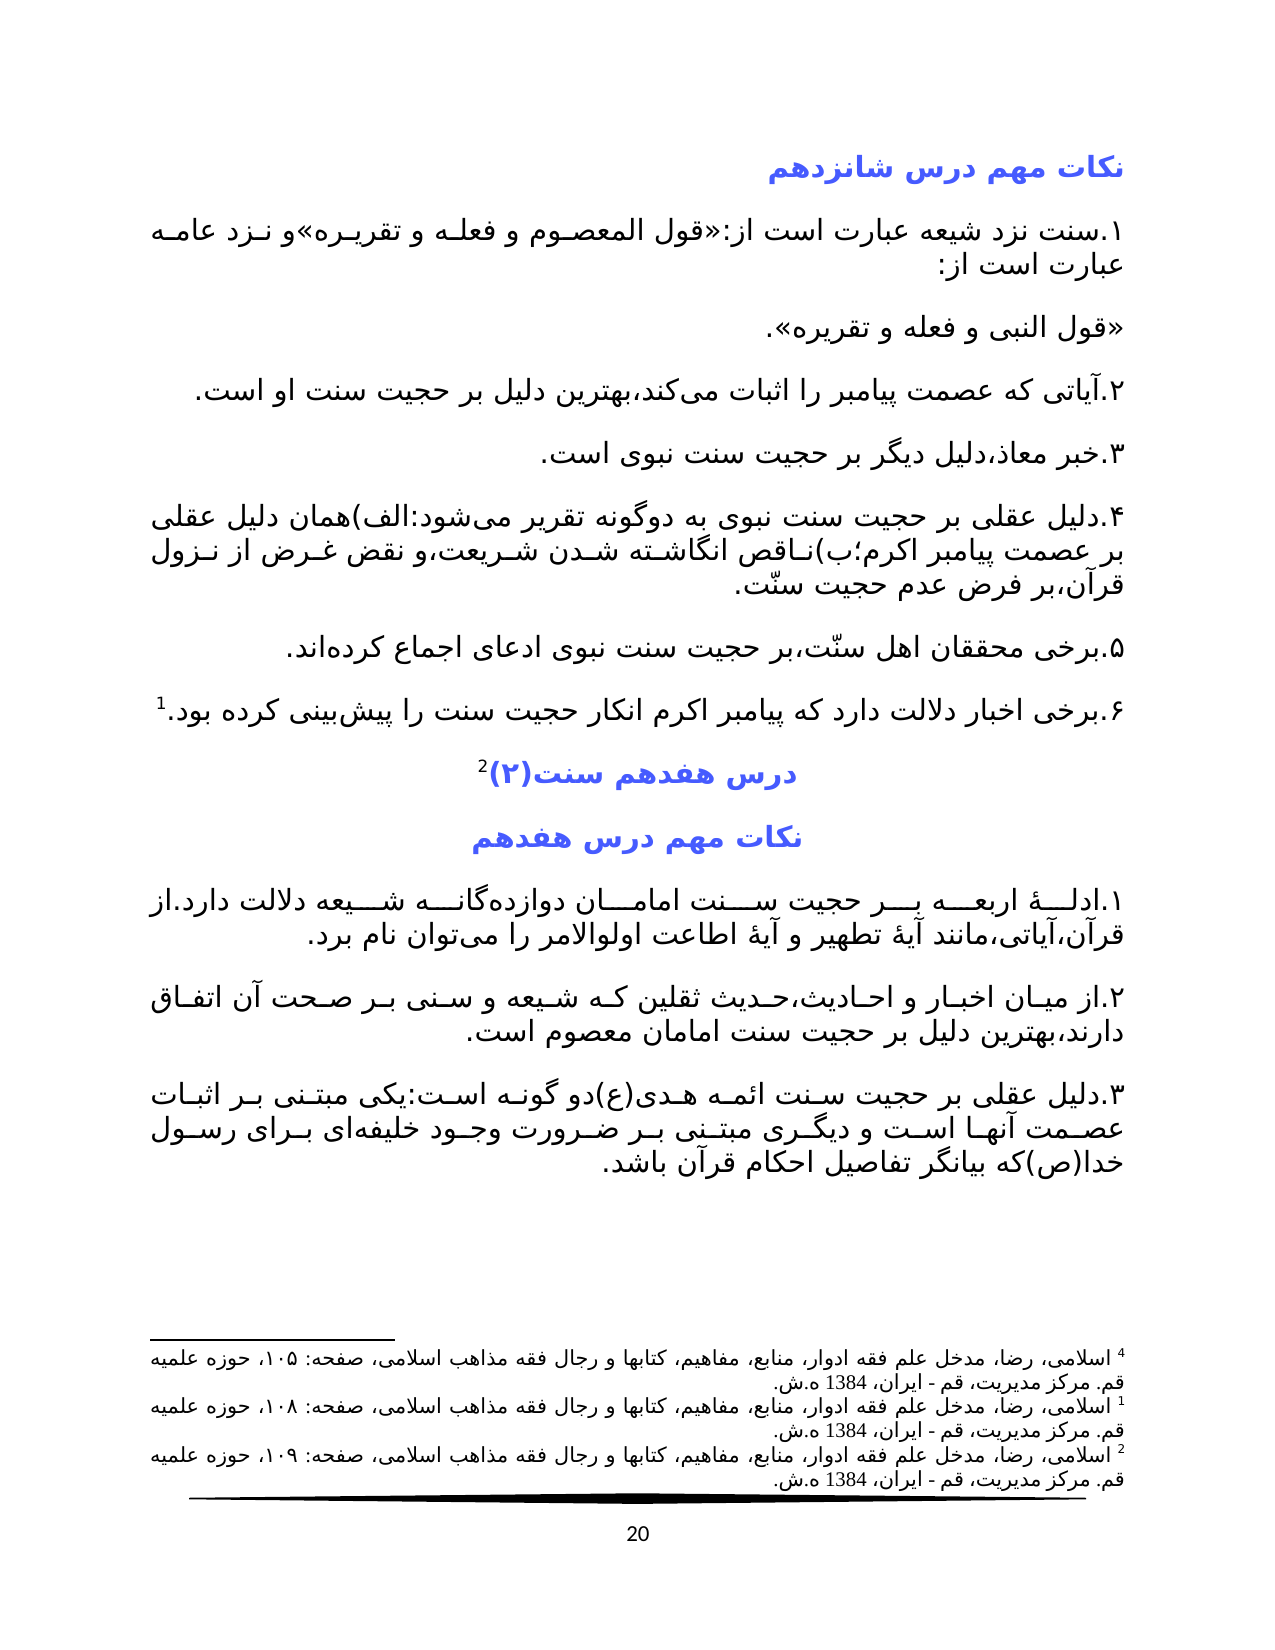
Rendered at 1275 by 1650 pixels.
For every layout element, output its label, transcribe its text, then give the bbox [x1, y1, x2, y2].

text ۳.خبر معاذ،دليل ديگر بر حجيت سنت نبوى است. [150, 436, 1125, 470]
text درس هفدهم سنت(۲) [150, 757, 1125, 791]
text «قول النبى و فعله و تقريره». [150, 310, 1125, 344]
text نكات مهم درس هفدهم [150, 820, 1125, 854]
text ۲.از ميان اخبار و احاديث،حديث ثقلين كه شيعه و سنى بر صحت آن اتفاق دارند،بهترين دليل بر حجيت سنت امامان معصوم است. [150, 980, 1125, 1048]
text ۲.آياتى كه عصمت پيامبر را اثبات مى‌كند،بهترين دليل بر حجيت سنت او است. [150, 373, 1125, 407]
text ۱.سنت نزد شيعه عبارت است از:«قول المعصوم و فعله و تقريره»و نزد عامه عبارت است از: [150, 213, 1125, 281]
text ۶.برخى اخبار دلالت دارد كه پيامبر اكرم انكار حجيت سنت را پيش‌بينى كرده بود. [150, 694, 1125, 728]
text ۴.دليل عقلى بر حجيت سنت نبوى به دوگونه تقرير مى‌شود:الف)همان دليل عقلى بر عصمت پيامبر اكرم؛ب)ناقص انگاشته شدن شريعت،و نقض غرض از نزول قرآن،بر فرض عدم حجيت سنّت. [150, 499, 1125, 601]
text ۱.ادلۀ اربعه بر حجيت سنت امامان دوازده‌گانه شيعه دلالت دارد.از قرآن،آياتى،مانند آيۀ تطهير و آيۀ اطاعت اولوالامر را مى‌توان نام برد. [150, 883, 1125, 951]
text ۵.برخى محققان اهل سنّت،بر حجيت سنت نبوى ادعاى اجماع كرده‌اند. [150, 631, 1125, 664]
text نكات مهم درس شانزدهم [150, 150, 1125, 184]
text ۳.دليل عقلى بر حجيت سنت ائمه هدى(ع)دو گونه است:يكى مبتنى بر اثبات عصمت آنها است و ديگرى مبتنى بر ضرورت وجود خليفه‌اى براى رسول خدا(ص)كه بيانگر تفاصيل احكام قرآن باشد. [150, 1077, 1125, 1179]
